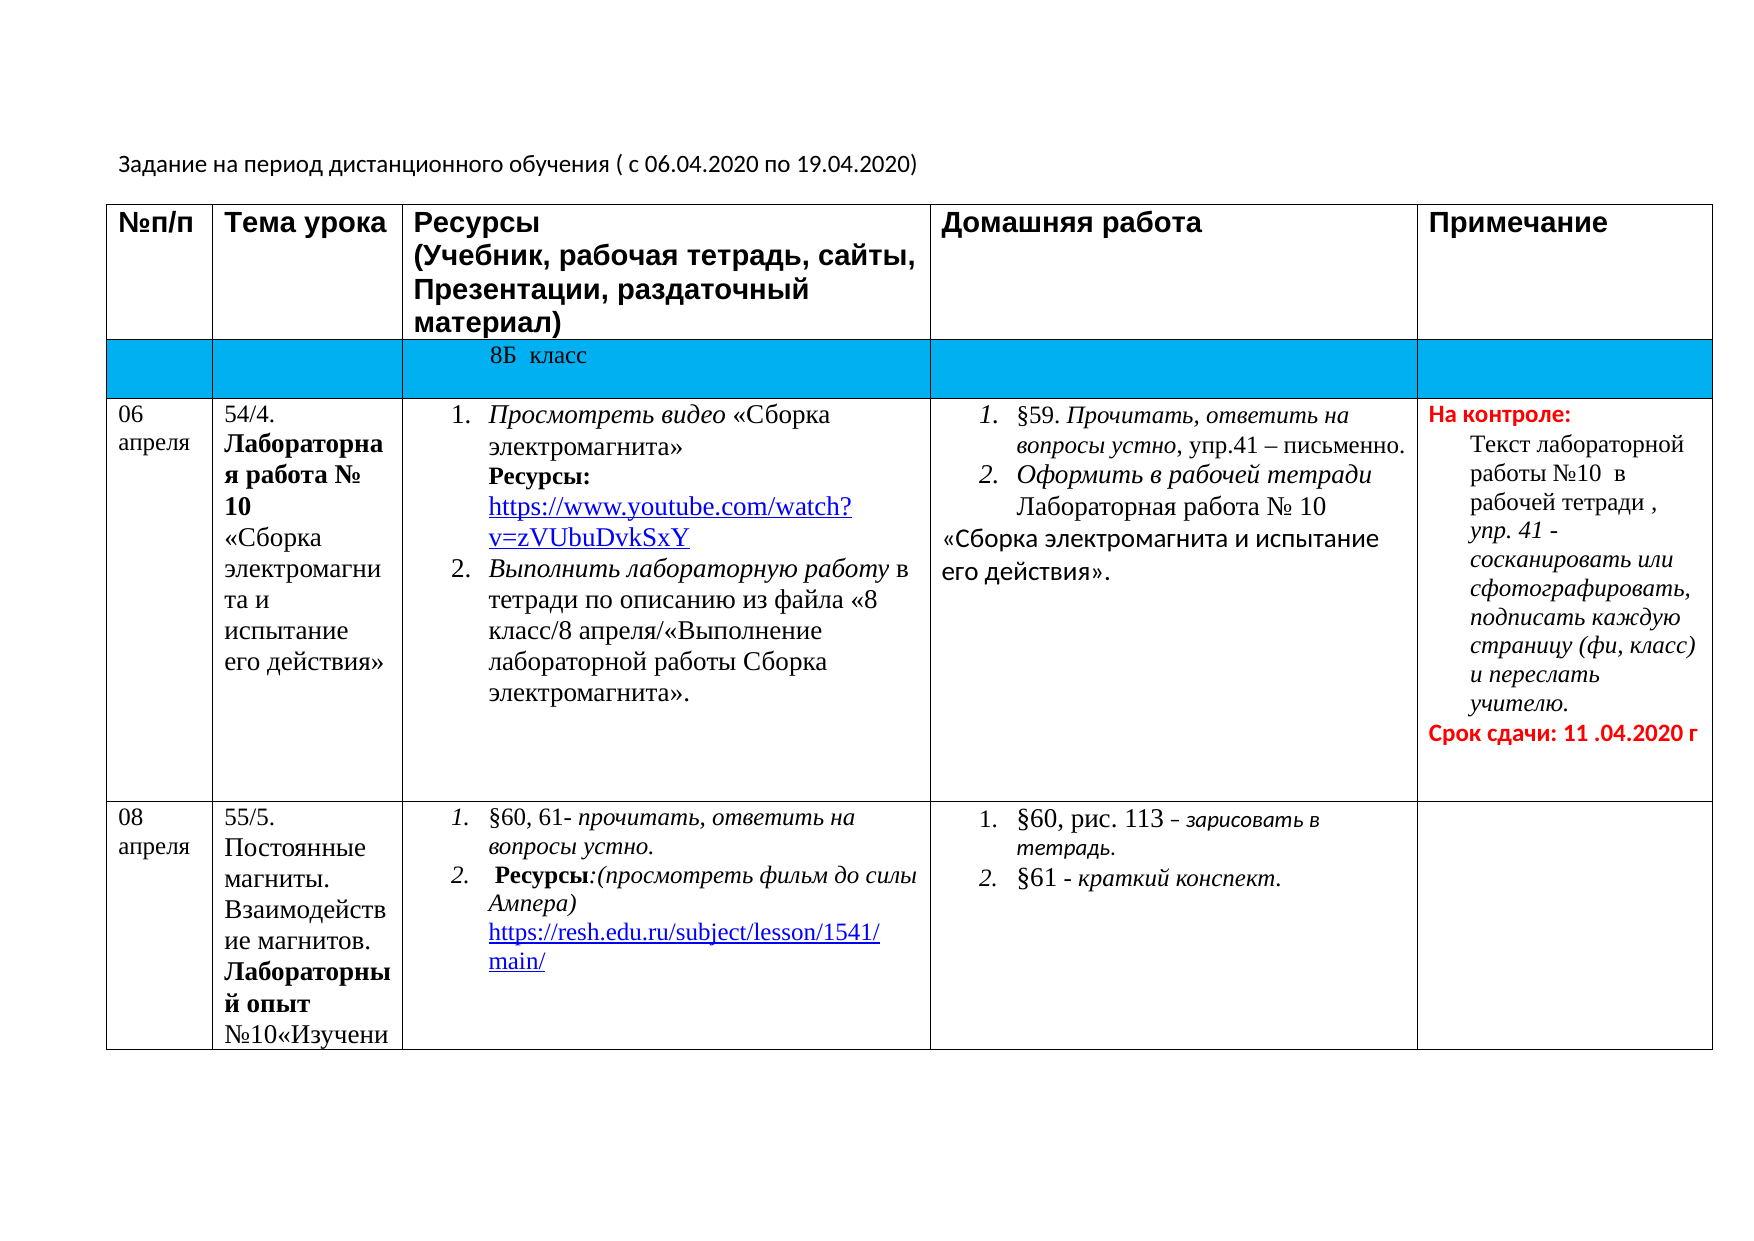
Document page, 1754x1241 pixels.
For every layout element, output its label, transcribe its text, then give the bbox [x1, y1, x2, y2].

table_header Тема урока [213, 205, 402, 339]
table_cell 06 апреля [107, 399, 212, 801]
table_cell 08 апреля [107, 802, 212, 1049]
table_cell Просмотреть видео «Сборка электромагнита» Ресурсы: https://www.youtube.com/watch?v=zVUbuDvkSxY Выполнить лабораторную работу в тетради по описанию из файла «8 класс/8 апреля/«Выполнение лабораторной работы Сборка электромагнита». [403, 399, 930, 801]
table_header Домашняя работа [931, 205, 1417, 339]
table_cell [107, 340, 212, 398]
table_cell §59. Прочитать, ответить на вопросы устно, упр.41 – письменно. Оформить в рабочей тетради Лабораторная работа № 10 «Сборка электромагнита и испытание его действия». [931, 399, 1417, 801]
table_cell [1418, 340, 1712, 398]
table_cell 54/4. Лабораторная работа № 10 «Сборка электромагнита и испытание его действия» [213, 399, 402, 801]
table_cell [403, 802, 930, 1049]
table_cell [931, 802, 1417, 1049]
table_cell [931, 340, 1417, 398]
table_header Примечание [1418, 205, 1712, 339]
table_header №п/п [107, 205, 212, 339]
text Задание на период дистанционного обучения ( с 06.04.2020 по 19.04.2020) [118, 148, 1595, 178]
table_cell [213, 340, 402, 398]
table_cell [1418, 802, 1712, 1049]
table_header Ресурсы (Учебник, рабочая тетрадь, сайты, Презентации, раздаточный материал) [403, 205, 930, 339]
table_cell 8 класс8Б класс [403, 340, 930, 398]
table_cell 55/5. Постоянные магниты. Взаимодействие магнитов. Лабораторный опыт №10«Изучение взаимодействия постоянных магнитов» [275, 802, 402, 1049]
table_cell На контроле: Текст лабораторной работы №10 в рабочей тетради , упр. 41 -сосканировать или сфотографировать, подписать каждую страницу (фи, класс) и переслать учителю. Срок сдачи: 11 .04.2020 г [1418, 399, 1712, 801]
